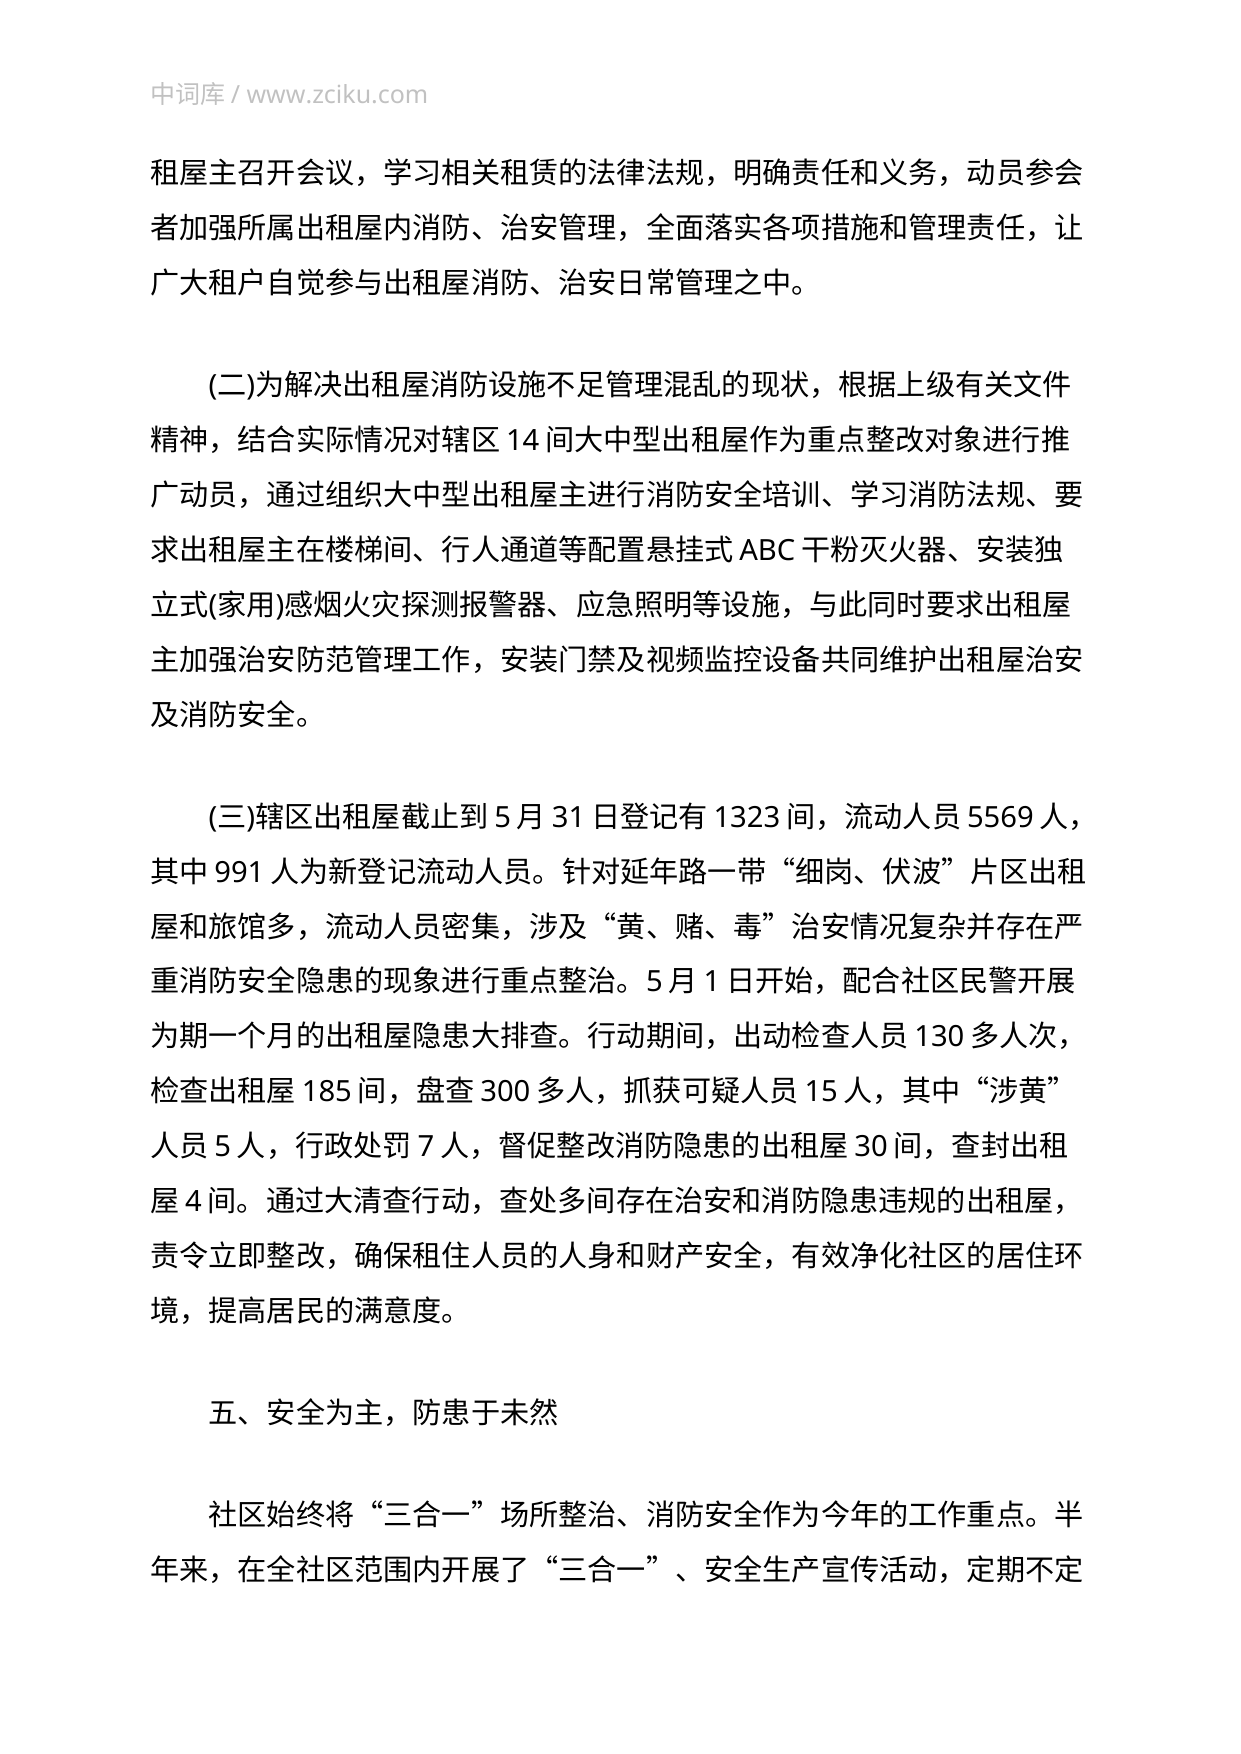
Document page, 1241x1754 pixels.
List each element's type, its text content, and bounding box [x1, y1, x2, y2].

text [150, 150, 1090, 302]
text (二)为解决出租屋消防设施不足管理混乱的现状，根据上级有关文件精神，结合实际情况对辖区14间大中型出租屋作为重点整改对象进行推广动员，通过组织大中型出租屋主进行消防安全培训、学习消防法规、要求出租屋主在楼梯间、行人通道等配置悬挂式ABC干粉灭火器、安装独立式(家用)感烟火灾探测报警器、应急照明等设施，与此同时要求出租屋主加强治安防范管理工作，安装门禁及视频监控设备共同维护出租屋治安及消防安全。 [150, 362, 1090, 734]
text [150, 1491, 1090, 1589]
text 五、安全为主，防患于未然 [150, 1390, 1090, 1432]
text (三)辖区出租屋截止到5月31日登记有1323间，流动人员5569人，其中991人为新登记流动人员。针对延年路一带“细岗、伏波”片区出租屋和旅馆多，流动人员密集，涉及“黄、赌、毒”治安情况复杂并存在严重消防安全隐患的现象进行重点整治。5月1日开始，配合社区民警开展为期一个月的出租屋隐患大排查。行动期间，出动检查人员130多人次，检查出租屋185间，盘查300多人，抓获可疑人员15人，其中“涉黄”人员5人，行政处罚7人，督促整改消防隐患的出租屋30间，查封出租屋4间。通过大清查行动，查处多间存在治安和消防隐患违规的出租屋，责令立即整改，确保租住人员的人身和财产安全，有效净化社区的居住环境，提高居民的满意度。 [150, 793, 1090, 1330]
